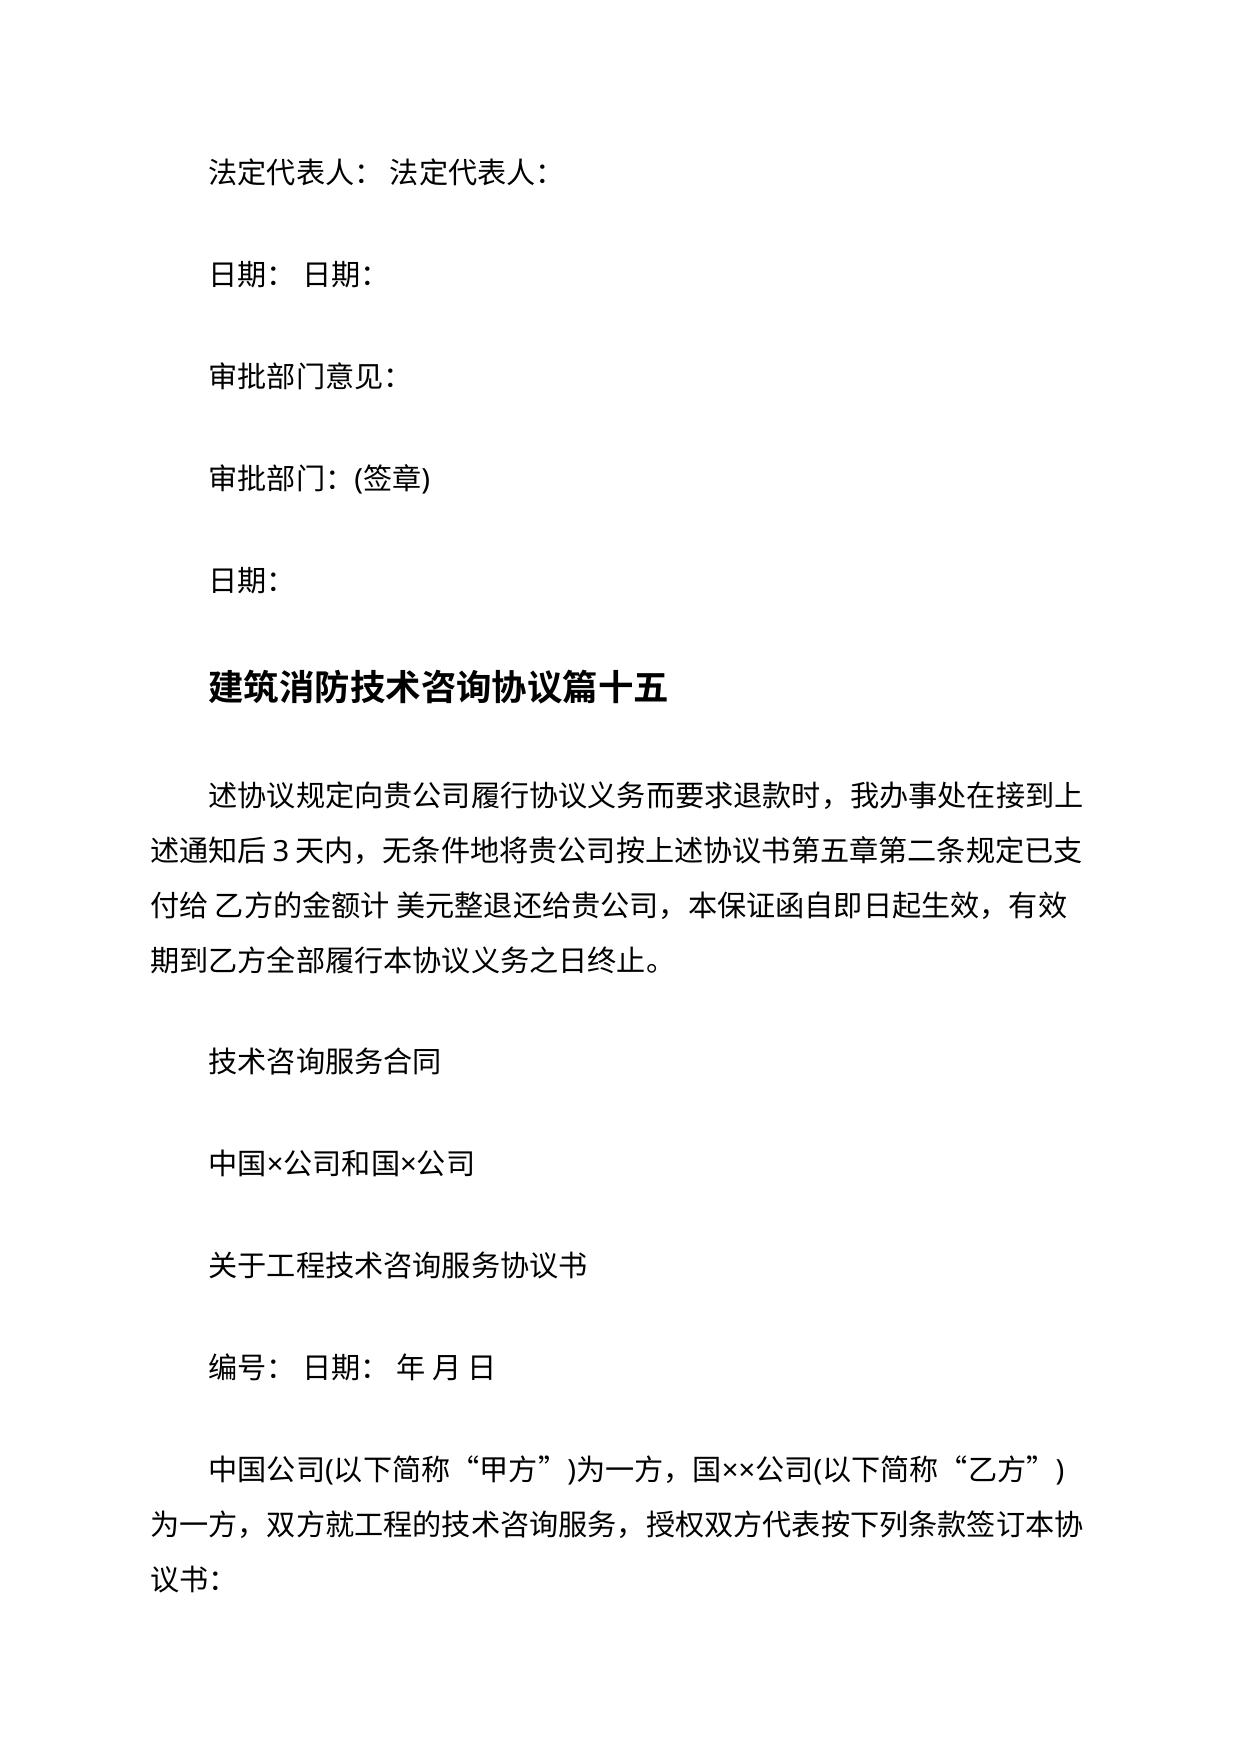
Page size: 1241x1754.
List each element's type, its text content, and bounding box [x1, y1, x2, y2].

text 日期： [150, 557, 1090, 599]
text 法定代表人： 法定代表人： [150, 150, 1090, 192]
text 审批部门意见： [150, 353, 1090, 396]
text 述协议规定向贵公司履行协议义务而要求退款时，我办事处在接到上述通知后3天内，无条件地将贵公司按上述协议书第五章第二条规定已支付给 乙方的金额计 美元整退还给贵公司，本保证函自即日起生效，有效期到乙方全部履行本协议义务之日终止。 [150, 772, 1090, 979]
text 关于工程技术咨询服务协议书 [150, 1243, 1090, 1285]
text 审批部门：(签章) [150, 455, 1090, 498]
text 建筑消防技术咨询协议篇十五 [150, 659, 1090, 710]
text 中国公司(以下简称“甲方”)为一方，国××公司(以下简称“乙方”) 为一方，双方就工程的技术咨询服务，授权双方代表按下列条款签订本协议书： [150, 1446, 1090, 1598]
text 日期： 日期： [150, 252, 1090, 294]
text 中国×公司和国×公司 [150, 1141, 1090, 1183]
text 编号： 日期： 年 月 日 [150, 1344, 1090, 1387]
text 技术咨询服务合同 [150, 1039, 1090, 1081]
